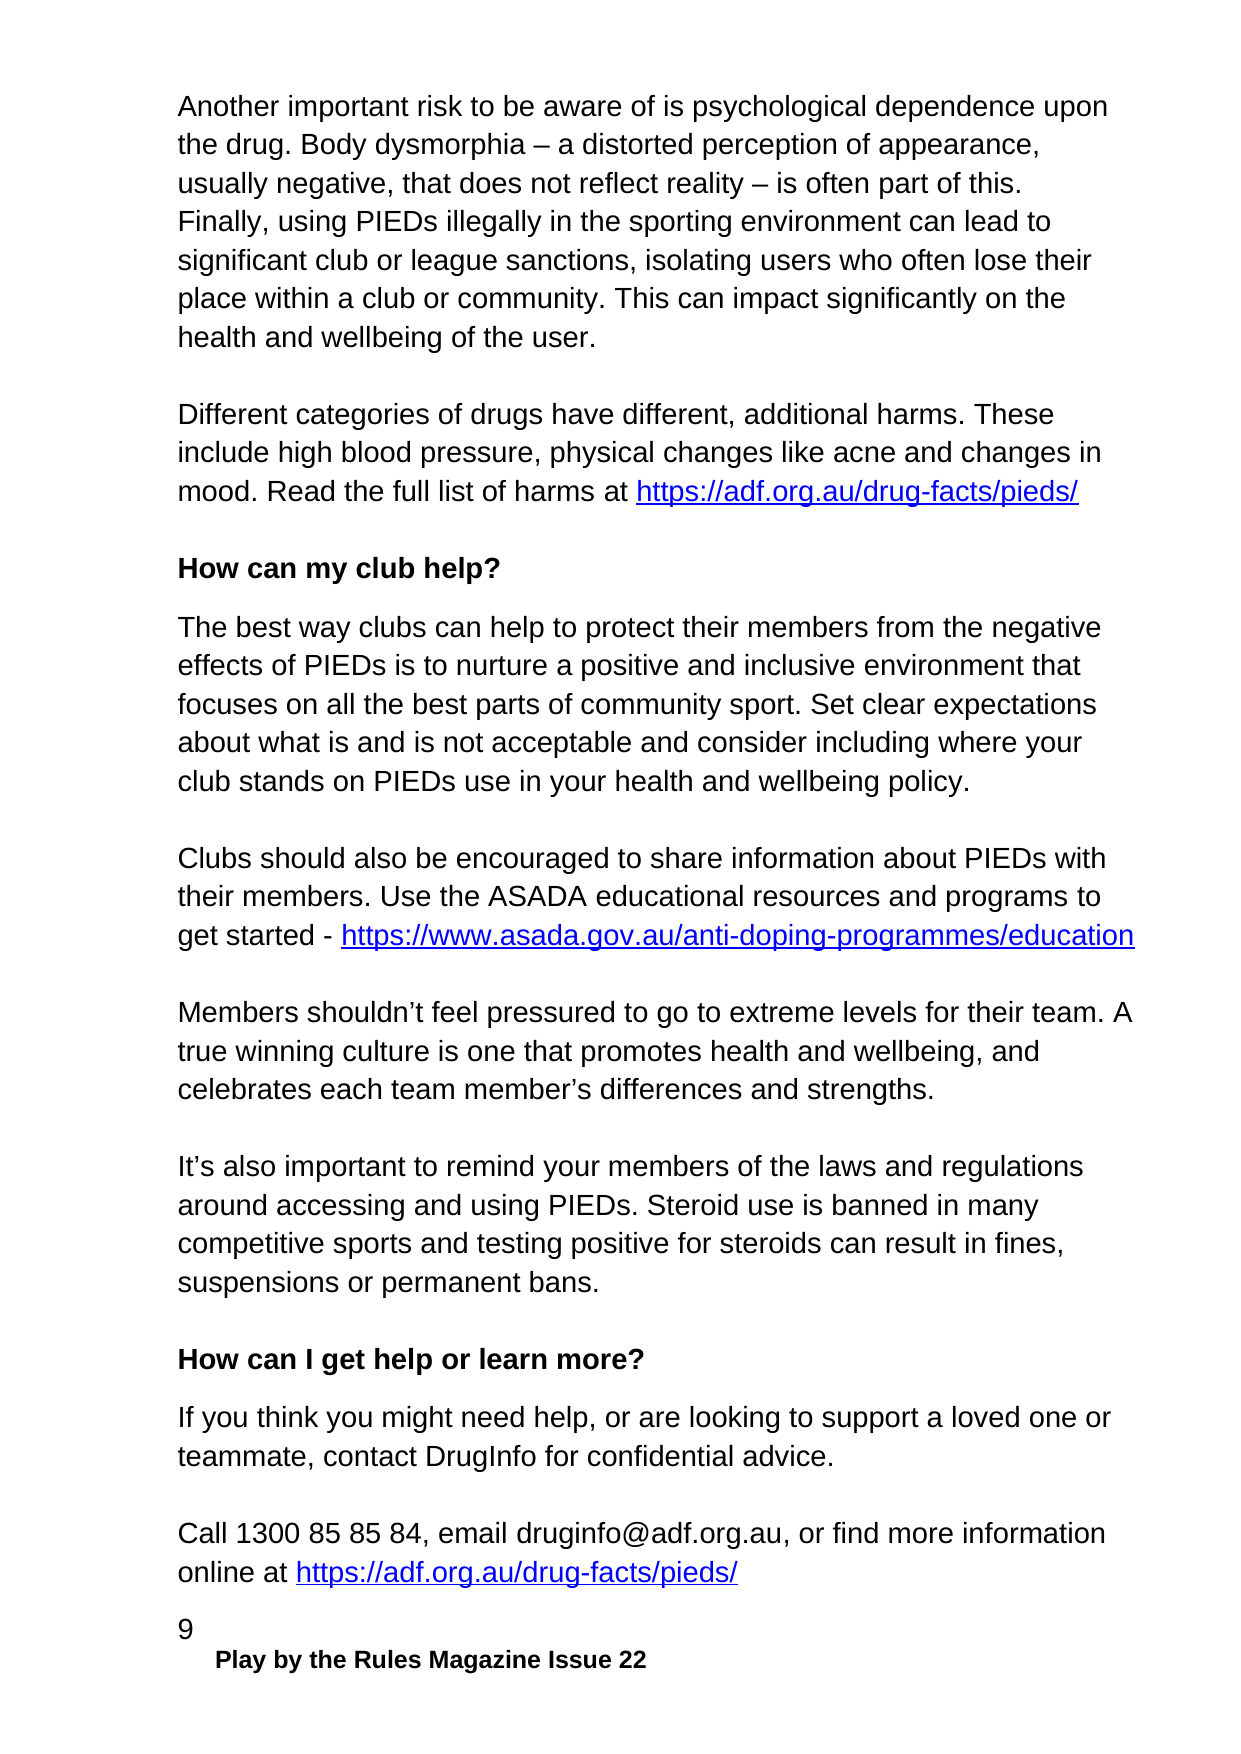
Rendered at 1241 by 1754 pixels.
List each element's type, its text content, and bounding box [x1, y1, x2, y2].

text Call 1300 85 85 84, email druginfo@adf.org.au, or find more information online at https://adf.org.au/drug-facts/pieds/ [177, 1516, 1138, 1588]
text Another important risk to be aware of is psychological dependence upon the drug. Body dysmorphia – a distorted perception of appearance, usually negative, that does not reflect reality – is often part of this. [177, 89, 1138, 199]
subtitle How can my club help? [177, 551, 1138, 585]
text It’s also important to remind your members of the laws and regulations around accessing and using PIEDs. Steroid use is banned in many competitive sports and testing positive for steroids can result in fines, suspensions or permanent bans. [177, 1149, 1138, 1298]
text The best way clubs can help to protect their members from the negative effects of PIEDs is to nurture a positive and inclusive environment that focuses on all the best parts of community sport. Set clear expectations about what is and is not acceptable and consider including where your club stands on PIEDs use in your health and wellbeing policy. [177, 610, 1138, 797]
text Members shouldn’t feel pressured to go to extreme levels for their team. A true winning culture is one that promotes health and wellbeing, and celebrates each team member’s differences and strengths. [177, 995, 1138, 1106]
text If you think you might need help, or are looking to support a loved one or teammate, contact DrugInfo for confidential advice. [177, 1401, 1138, 1473]
text Different categories of drugs have different, additional harms. These include high blood pressure, physical changes like acne and changes in mood. Read the full list of harms at https://adf.org.au/drug-facts/pieds/ [177, 397, 1138, 508]
subtitle How can I get help or learn more? [177, 1342, 1138, 1376]
text Finally, using PIEDs illegally in the sporting environment can lead to significant club or league sanctions, isolating users who often lose their place within a club or community. This can impact significantly on the health and wellbeing of the user. [177, 204, 1138, 353]
text Clubs should also be encouraged to share information about PIEDs with their members. Use the ASADA educational resources and programs to get started - https://www.asada.gov.au/anti-doping-programmes/education [177, 841, 1138, 952]
